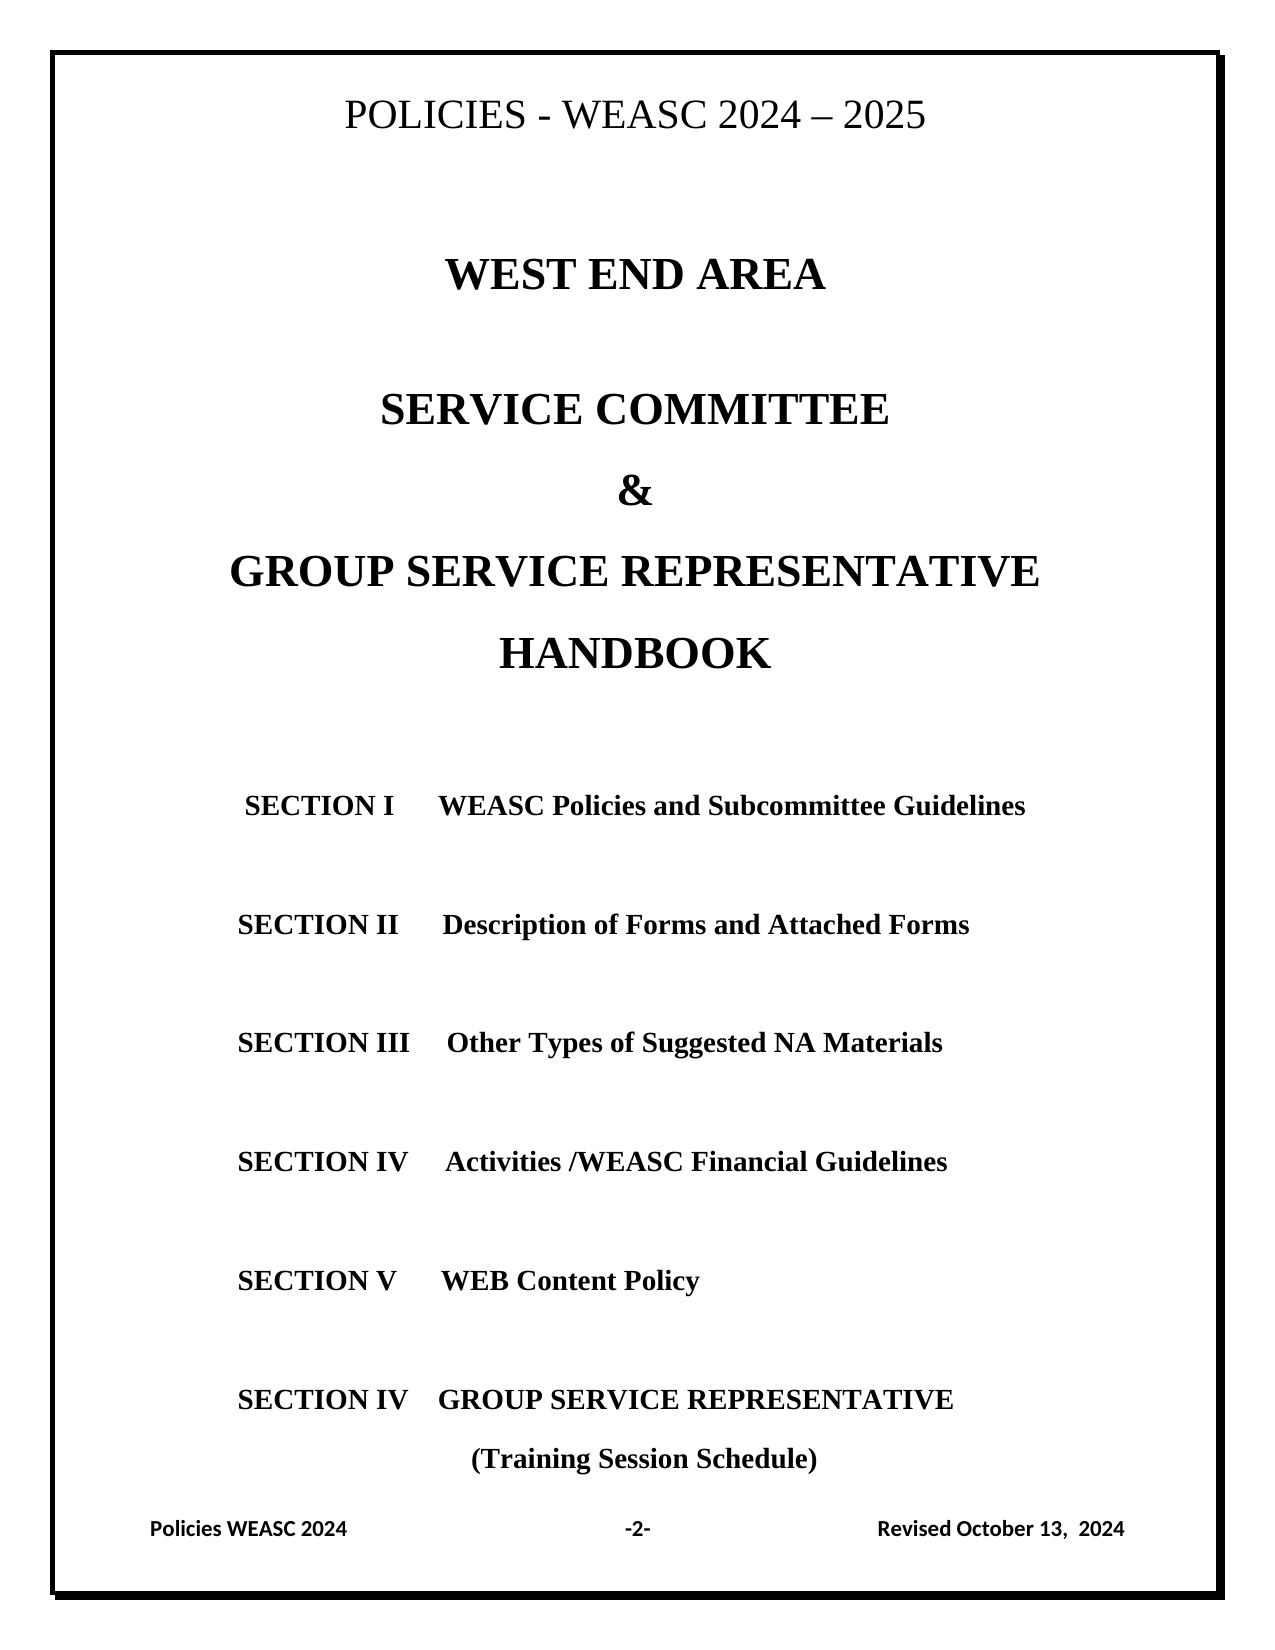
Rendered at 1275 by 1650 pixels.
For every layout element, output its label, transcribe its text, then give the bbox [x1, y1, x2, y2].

text GROUP SERVICE REPRESENTATIVE [150, 544, 1120, 597]
text SECTION V WEB Content Policy [150, 1263, 1120, 1297]
text SECTION I WEASC Policies and Subcommittee Guidelines [150, 788, 1120, 822]
text SECTION III Other Types of Suggested NA Materials [150, 1026, 1120, 1059]
text SECTION IV Activities /WEASC Financial Guidelines [150, 1144, 1120, 1178]
text SECTION II Description of Forms and Attached Forms [150, 907, 1120, 940]
text & [150, 463, 1120, 515]
text SERVICE COMMITTEE [150, 381, 1120, 434]
text HANDBOOK [150, 625, 1120, 678]
text WEST END AREA [150, 247, 1120, 300]
text (Training Session Schedule) [150, 1441, 1120, 1475]
text SECTION IV GROUP SERVICE REPRESENTATIVE [150, 1382, 1120, 1415]
